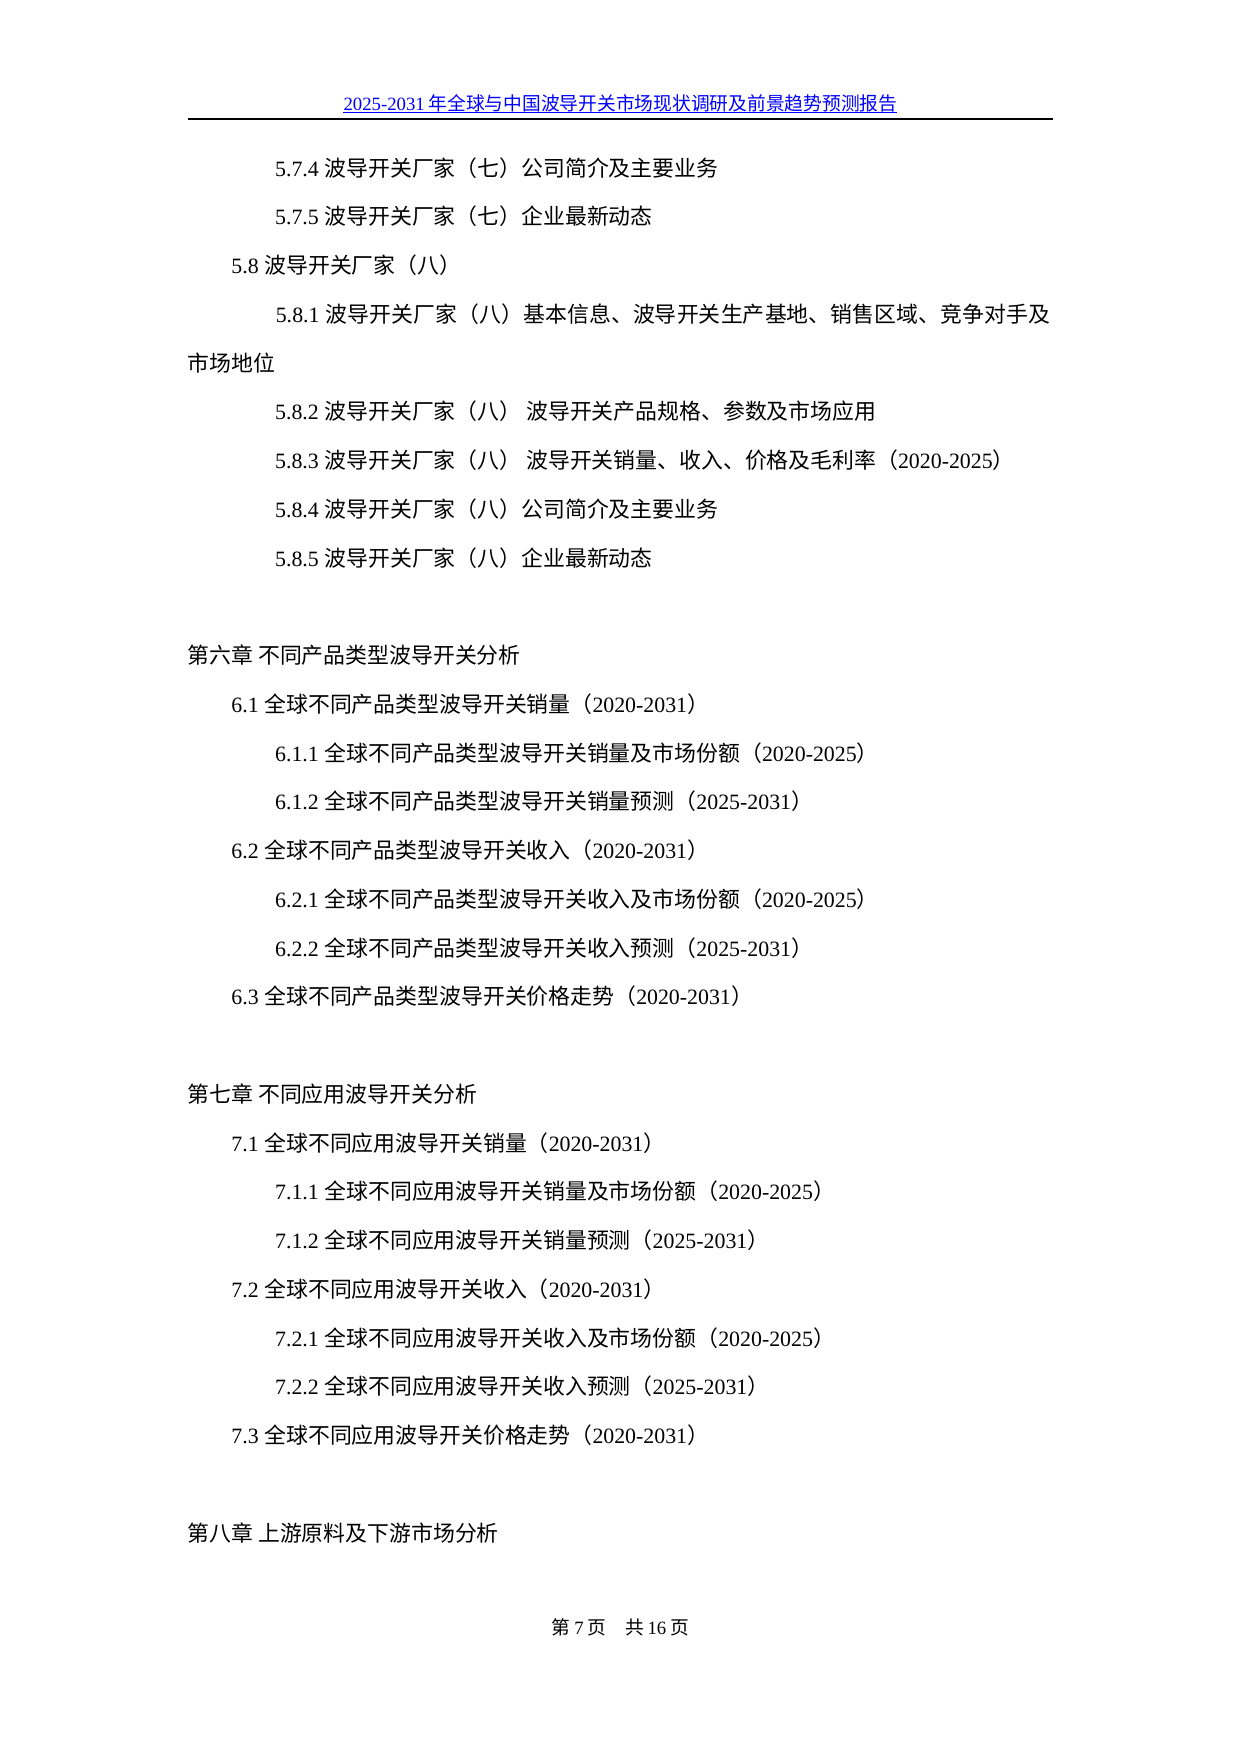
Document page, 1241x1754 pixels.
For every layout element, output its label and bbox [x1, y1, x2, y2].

text [187, 150, 1053, 1548]
